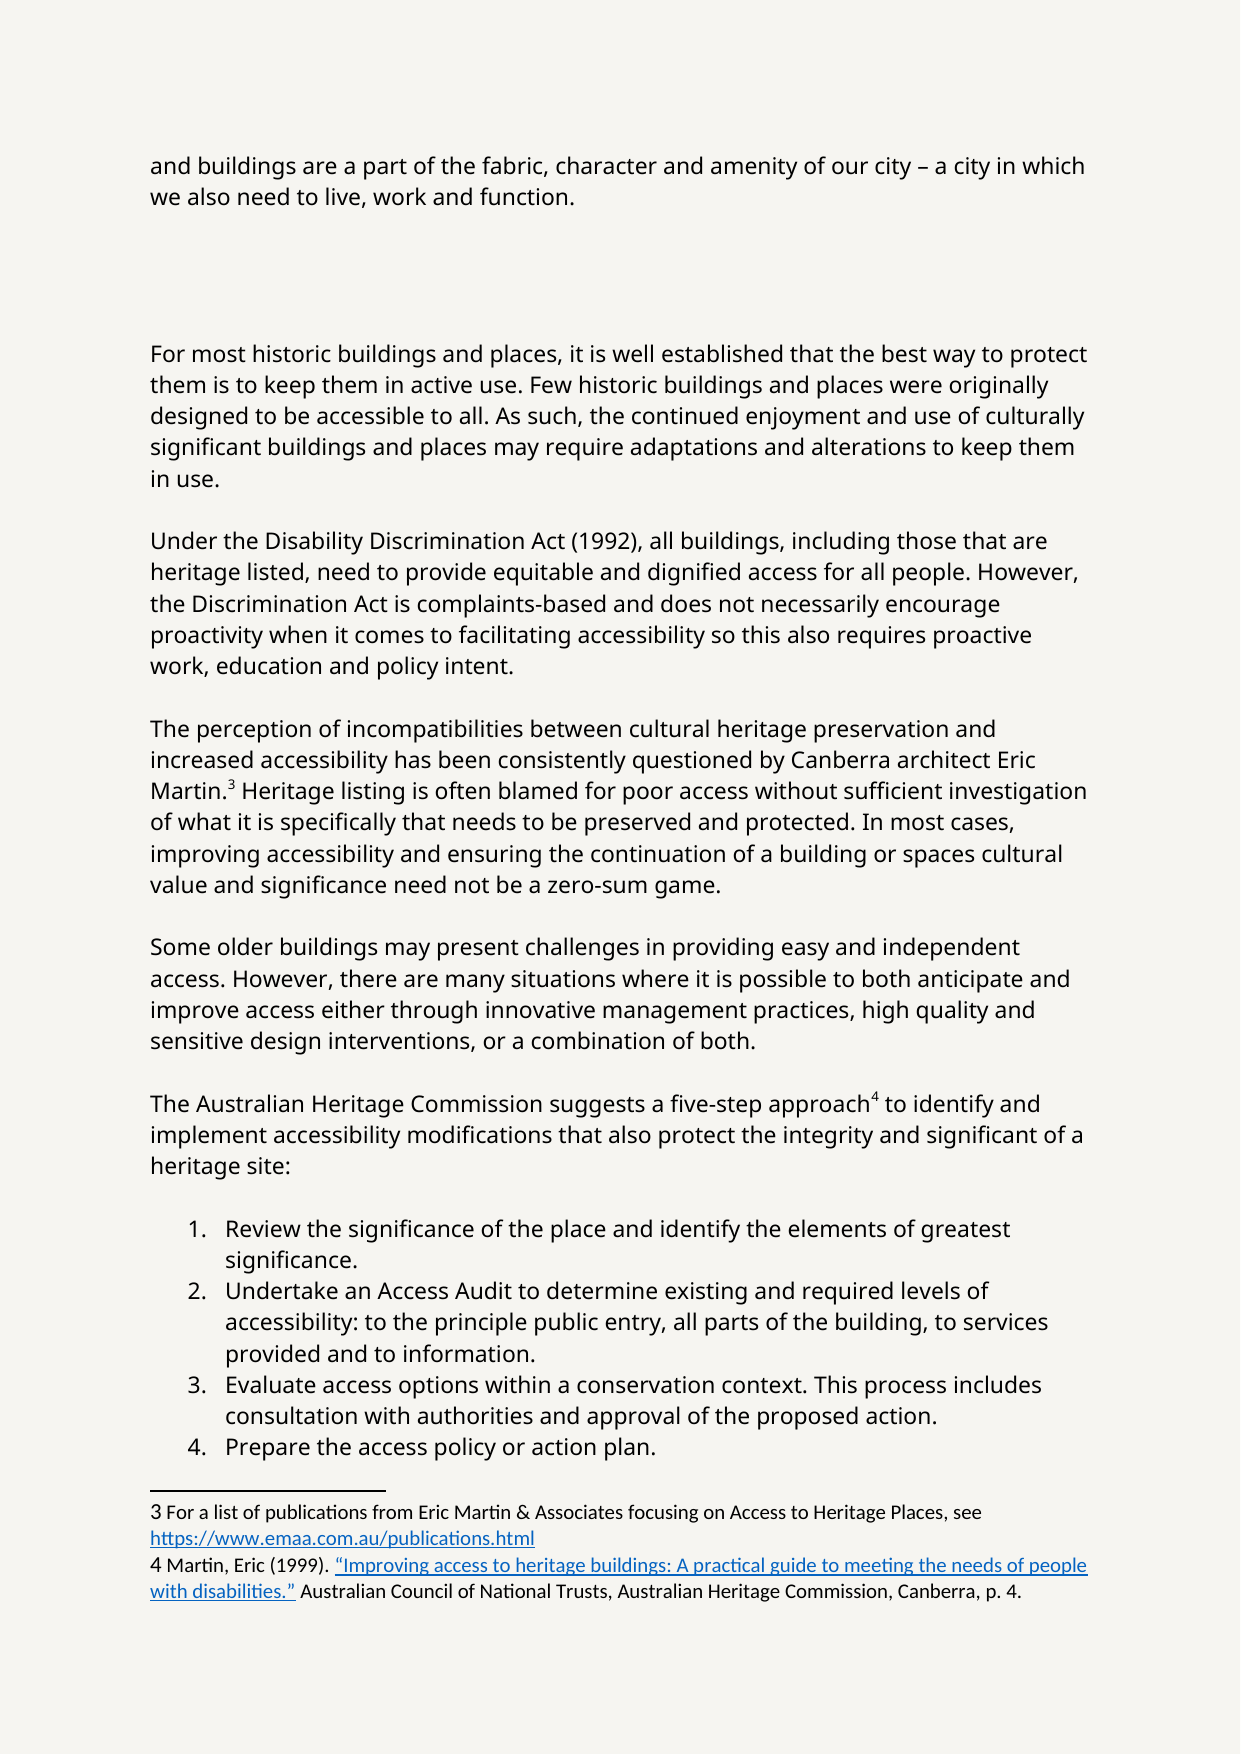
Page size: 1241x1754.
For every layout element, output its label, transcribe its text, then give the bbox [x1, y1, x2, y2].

list Review the significance of the place and identify the elements of greatest significance. [187, 1212, 1090, 1275]
list Undertake an Access Audit to determine existing and required levels of accessibility: to the principle public entry, all parts of the building, to services provided and to information. [187, 1275, 1090, 1369]
text The Australian Heritage Commission suggests a five-step approach to identify and implement accessibility modifications that also protect the integrity and significant of a heritage site: [150, 1087, 1090, 1181]
list Evaluate access options within a conservation context. This process includes consultation with authorities and approval of the proposed action. [187, 1369, 1090, 1431]
picture [0, 0, 1241, 1754]
list Prepare the access policy or action plan. [187, 1431, 1090, 1462]
text For most historic buildings and places, it is well established that the best way to protect them is to keep them in active use. Few historic buildings and places were originally designed to be accessible to all. As such, the continued enjoyment and use of culturally significant buildings and places may require adaptations and alterations to keep them in use. [150, 337, 1090, 494]
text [150, 150, 1090, 212]
text Under the Disability Discrimination Act (1992), all buildings, including those that are heritage listed, need to provide equitable and dignified access for all people. However, the Discrimination Act is complaints-based and does not necessarily encourage proactivity when it comes to facilitating accessibility so this also requires proactive work, education and policy intent. [150, 525, 1090, 681]
text The perception of incompatibilities between cultural heritage preservation and increased accessibility has been consistently questioned by Canberra architect Eric Martin. Heritage listing is often blamed for poor access without sufficient investigation of what it is specifically that needs to be preserved and protected. In most cases, improving accessibility and ensuring the continuation of a building or spaces cultural value and significance need not be a zero-sum game. [150, 712, 1090, 900]
text Some older buildings may present challenges in providing easy and independent access. However, there are many situations where it is possible to both anticipate and improve access either through innovative management practices, high quality and sensitive design interventions, or a combination of both. [150, 931, 1090, 1056]
